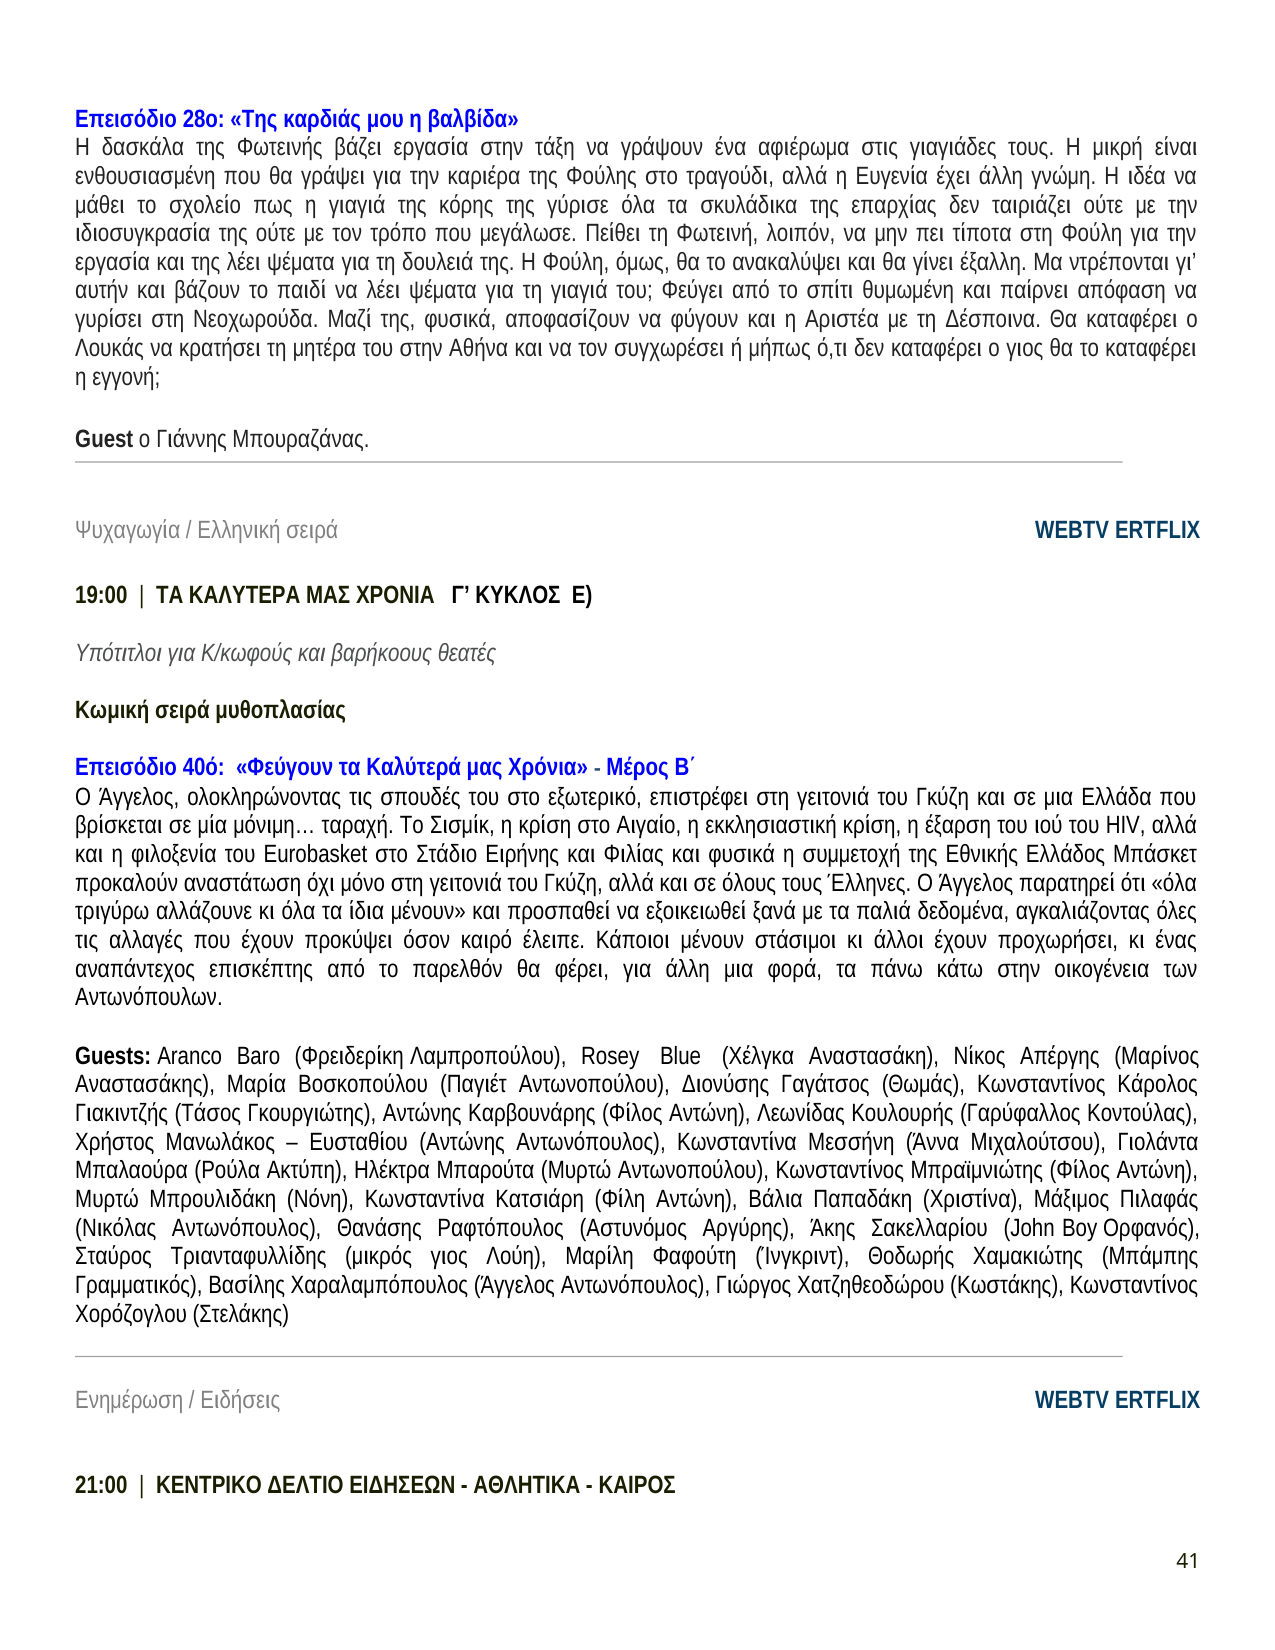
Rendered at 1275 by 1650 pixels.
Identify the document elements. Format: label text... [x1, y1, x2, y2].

table_header Ψυχαγωγία / Ελληνική σειρά [75, 515, 637, 544]
text Επεισόδιο 28ο: «Της καρδιάς μου η βαλβίδα» [75, 104, 1200, 132]
table_header Ενημέρωση / Ειδήσεις [75, 1385, 637, 1413]
text 21:00 | ΚΕΝΤΡΙΚΟ ΔΕΛΤΙΟ ΕΙΔΗΣΕΩΝ - ΑΘΛΗΤΙΚΑ - ΚΑΙΡΟΣ [75, 1413, 1200, 1499]
text Guest ο Γιάννης Μπουραζάνας. [75, 415, 1200, 490]
text Κωμική σειρά μυθοπλασίας [75, 695, 1200, 723]
text Ο Άγγελος, ολοκληρώνοντας τις σπουδές του στο εξωτερικό, επιστρέφει στη γειτονιά του Γκύζη και σε μια Ελλάδα που βρίσκεται σε μία μόνιμη… ταραχή. Το Σισμίκ, η κρίση στο Αιγαίο, η εκκλησιαστική κρίση, η έξαρση του ιού του HIV, αλλά και η φιλοξενία του Eurobasket στο Στάδιο Ειρήνης και Φιλίας και φυσικά η συμμετοχή της Εθνικής Ελλάδος Μπάσκετ προκαλούν αναστάτωση όχι μόνο στη γειτονιά του Γκύζη, αλλά και σε όλους τους Έλληνες. Ο Άγγελος παρατηρεί ότι «όλα τριγύρω αλλάζουνε κι όλα τα ίδια μένουν» και προσπαθεί να εξοικειωθεί ξανά με τα παλιά δεδομένα, αγκαλιάζοντας όλες τις αλλαγές που έχουν προκύψει όσον καιρό έλειπε. Κάποιοι μένουν στάσιμοι κι άλλοι έχουν προχωρήσει, κι ένας αναπάντεχος επισκέπτης από το παρελθόν θα φέρει, για άλλη μια φορά, τα πάνω κάτω στην οικογένεια των Αντωνόπουλων. [75, 782, 1200, 1011]
text Guests: Aranco Baro (Φρειδερίκη Λαμπροπούλου), Rosey Blue (Χέλγκα Αναστασάκη), Νίκος Απέργης (Μαρίνος Αναστασάκης), Μαρία Βοσκοπούλου (Παγιέτ Αντωνοπούλου), Διονύσης Γαγάτσος (Θωμάς), Κωνσταντίνος Κάρολος Γιακιντζής (Τάσος Γκουργιώτης), Αντώνης Καρβουνάρης (Φίλος Αντώνη), Λεωνίδας Κουλουρής (Γαρύφαλλος Κοντούλας), Χρήστος Μανωλάκος – Ευσταθίου (Αντώνης Αντωνόπουλος), Κωνσταντίνα Μεσσήνη (Άννα Μιχαλούτσου), Γιολάντα Μπαλαούρα (Ρούλα Ακτύπη), Ηλέκτρα Μπαρούτα (Μυρτώ Αντωνοπούλου), Κωνσταντίνος Μπραϊμνιώτης (Φίλος Αντώνη), Μυρτώ Μπρουλιδάκη (Νόνη), Κωνσταντίνα Κατσιάρη (Φίλη Αντώνη), Βάλια Παπαδάκη (Χριστίνα), Μάξιμος Πιλαφάς (Νικόλας Αντωνόπουλος), Θανάσης Ραφτόπουλος (Αστυνόμος Αργύρης), Άκης Σακελλαρίου (John Boy Ορφανός), Σταύρος Τριανταφυλλίδης (μικρός γιος Λούη), Μαρίλη Φαφούτη (Ίνγκριντ), Θοδωρής Χαμακιώτης (Μπάμπης Γραμματικός), Βασίλης Χαραλαμπόπουλος (Άγγελος Αντωνόπουλος), Γιώργος Χατζηθεοδώρου (Κωστάκης), Κωνσταντίνος Χορόζογλου (Στελάκης) [75, 1041, 1200, 1327]
table_header WEBTV ERTFLIX [638, 515, 1200, 544]
text 19:00 | ΤΑ ΚΑΛΥΤΕΡΑ ΜΑΣ ΧΡΟΝΙΑ Γ’ ΚΥΚΛΟΣ Ε) Υπότιτλοι για K/κωφούς και βαρήκοους θεατές [75, 544, 1200, 695]
table_header WEBTV ERTFLIX [638, 1385, 1200, 1413]
text Επεισόδιο 40ό: «Φεύγουν τα Καλύτερά μας Χρόνια» - Μέρος Β΄ [75, 752, 1200, 782]
text Η δασκάλα της Φωτεινής βάζει εργασία στην τάξη να γράψουν ένα αφιέρωμα στις γιαγιάδες τους. Η μικρή είναι ενθουσιασμένη που θα γράψει για την καριέρα της Φούλης στο τραγούδι, αλλά η Ευγενία έχει άλλη γνώμη. Η ιδέα να μάθει το σχολείο πως η γιαγιά της κόρης της γύρισε όλα τα σκυλάδικα της επαρχίας δεν ταιριάζει ούτε με την ιδιοσυγκρασία της ούτε με τον τρόπο που μεγάλωσε. Πείθει τη Φωτεινή, λοιπόν, να μην πει τίποτα στη Φούλη για την εργασία και της λέει ψέματα για τη δουλειά της. Η Φούλη, όμως, θα το ανακαλύψει και θα γίνει έξαλλη. Μα ντρέπονται γι’ αυτήν και βάζουν το παιδί να λέει ψέματα για τη γιαγιά του; Φεύγει από το σπίτι θυμωμένη και παίρνει απόφαση να γυρίσει στη Νεοχωρούδα. Μαζί της, φυσικά, αποφασίζουν να φύγουν και η Αριστέα με τη Δέσποινα. Θα καταφέρει ο Λουκάς να κρατήσει τη μητέρα του στην Αθήνα και να τον συγχωρέσει ή μήπως ό,τι δεν καταφέρει ο γιος θα το καταφέρει η εγγονή; [75, 132, 1200, 390]
